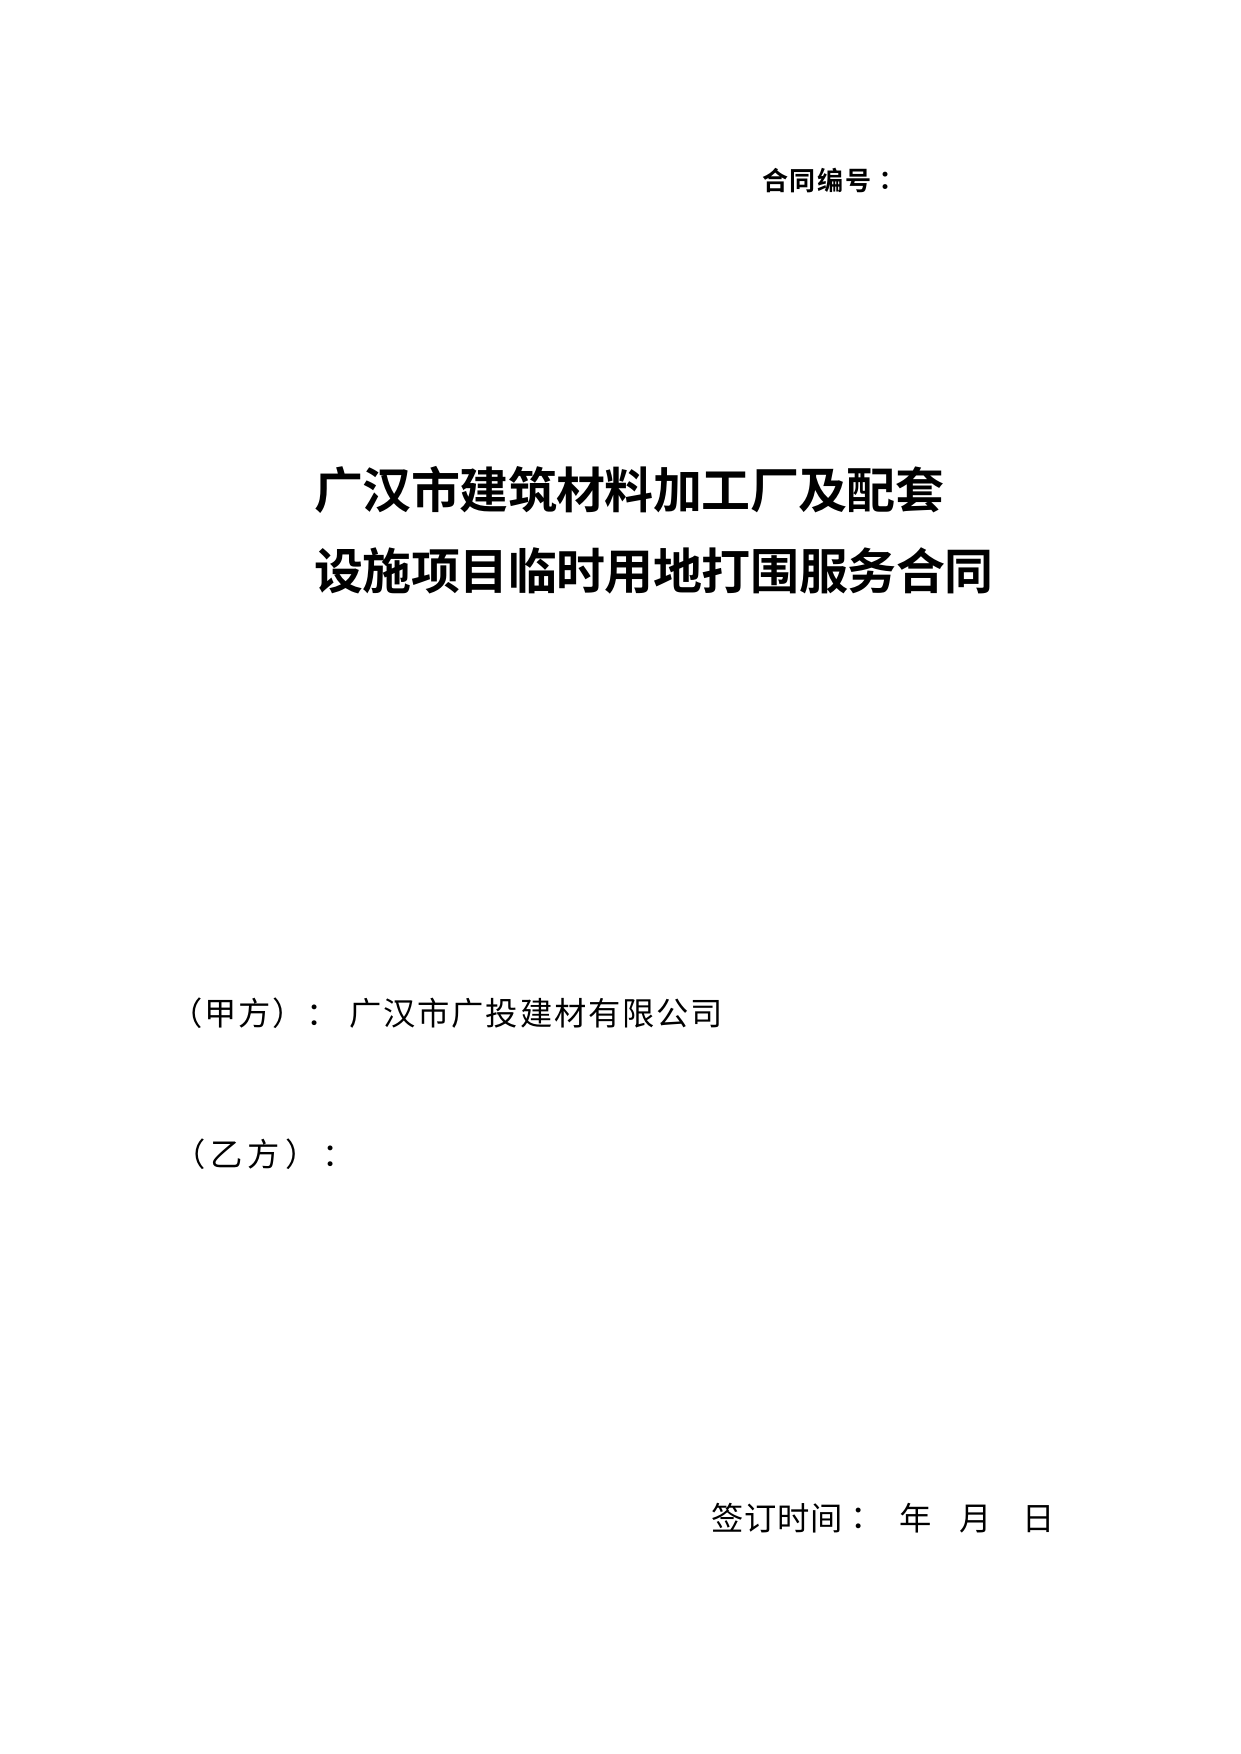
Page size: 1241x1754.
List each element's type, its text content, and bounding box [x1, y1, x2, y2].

text （甲方）： 广汉市广投建材有限公司 [170, 991, 1054, 1033]
text （乙方）： [173, 1132, 1054, 1175]
text 设施项目临时用地打围服务合同 [170, 538, 1054, 602]
text 广汉市建筑材料加工厂及配套 [170, 457, 1054, 522]
text 签订时间： 年 月 日 [170, 1496, 1054, 1539]
text 合同编号： [762, 164, 1054, 197]
